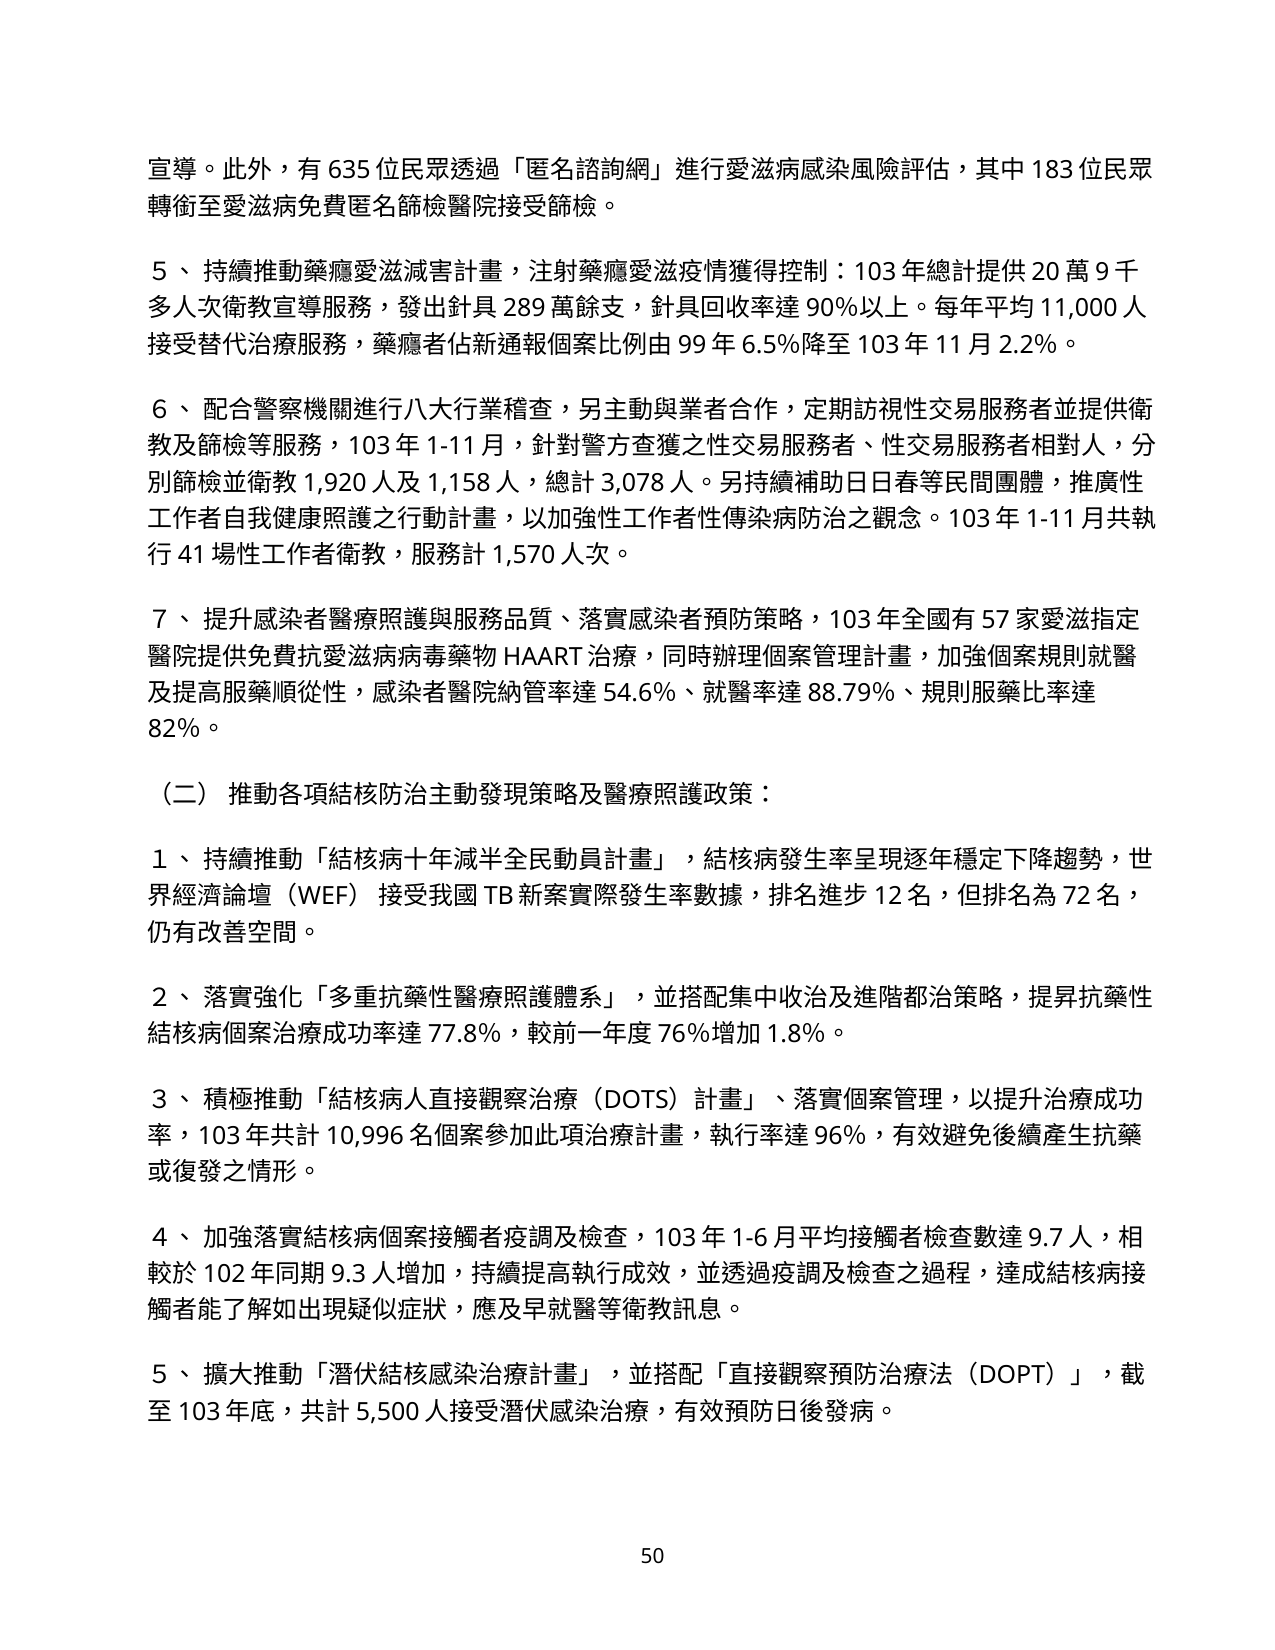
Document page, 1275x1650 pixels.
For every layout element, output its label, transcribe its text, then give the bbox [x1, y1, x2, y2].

text ６、 配合警察機關進行八大行業稽查，另主動與業者合作，定期訪視性交易服務者並提供衛教及篩檢等服務，103年1-11月，針對警方查獲之性交易服務者、性交易服務者相對人，分別篩檢並衛教1,920人及1,158人，總計3,078人。另持續補助日日春等民間團體，推廣性工作者自我健康照護之行動計畫，以加強性工作者性傳染病防治之觀念。103年1-11月共執行41場性工作者衛教，服務計1,570人次。 [148, 389, 1157, 571]
text （二） 推動各項結核防治主動發現策略及醫療照護政策： [148, 774, 1157, 810]
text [148, 150, 1157, 222]
text ３、 積極推動「結核病人直接觀察治療（DOTS）計畫」、落實個案管理，以提升治療成功率，103年共計10,996名個案參加此項治療計畫，執行率達96％，有效避免後續產生抗藥或復發之情形。 [148, 1079, 1157, 1188]
text ７、 提升感染者醫療照護與服務品質、落實感染者預防策略，103年全國有57家愛滋指定醫院提供免費抗愛滋病病毒藥物HAART治療，同時辦理個案管理計畫，加強個案規則就醫及提高服藥順從性，感染者醫院納管率達54.6％、就醫率達88.79％、規則服藥比率達82％。 [148, 600, 1157, 745]
text ５、 持續推動藥癮愛滋減害計畫，注射藥癮愛滋疫情獲得控制：103年總計提供20萬9千多人次衛教宣導服務，發出針具289萬餘支，針具回收率達90％以上。每年平均11,000人接受替代治療服務，藥癮者佔新通報個案比例由99年6.5％降至103年11月2.2％。 [148, 252, 1157, 360]
text ４、 加強落實結核病個案接觸者疫調及檢查，103年1-6月平均接觸者檢查數達9.7人，相較於102年同期9.3人增加，持續提高執行成效，並透過疫調及檢查之過程，達成結核病接觸者能了解如出現疑似症狀，應及早就醫等衛教訊息。 [148, 1217, 1157, 1326]
text ５、 擴大推動「潛伏結核感染治療計畫」，並搭配「直接觀察預防治療法（DOPT）」，截至103年底，共計5,500人接受潛伏感染治療，有效預防日後發病。 [148, 1355, 1157, 1427]
text ２、 落實強化「多重抗藥性醫療照護體系」，並搭配集中收治及進階都治策略，提昇抗藥性結核病個案治療成功率達77.8％，較前一年度76％增加1.8％。 [148, 977, 1157, 1050]
text １、 持續推動「結核病十年減半全民動員計畫」，結核病發生率呈現逐年穩定下降趨勢，世界經濟論壇（WEF） 接受我國TB新案實際發生率數據，排名進步12名，但排名為72名，仍有改善空間。 [148, 839, 1157, 948]
